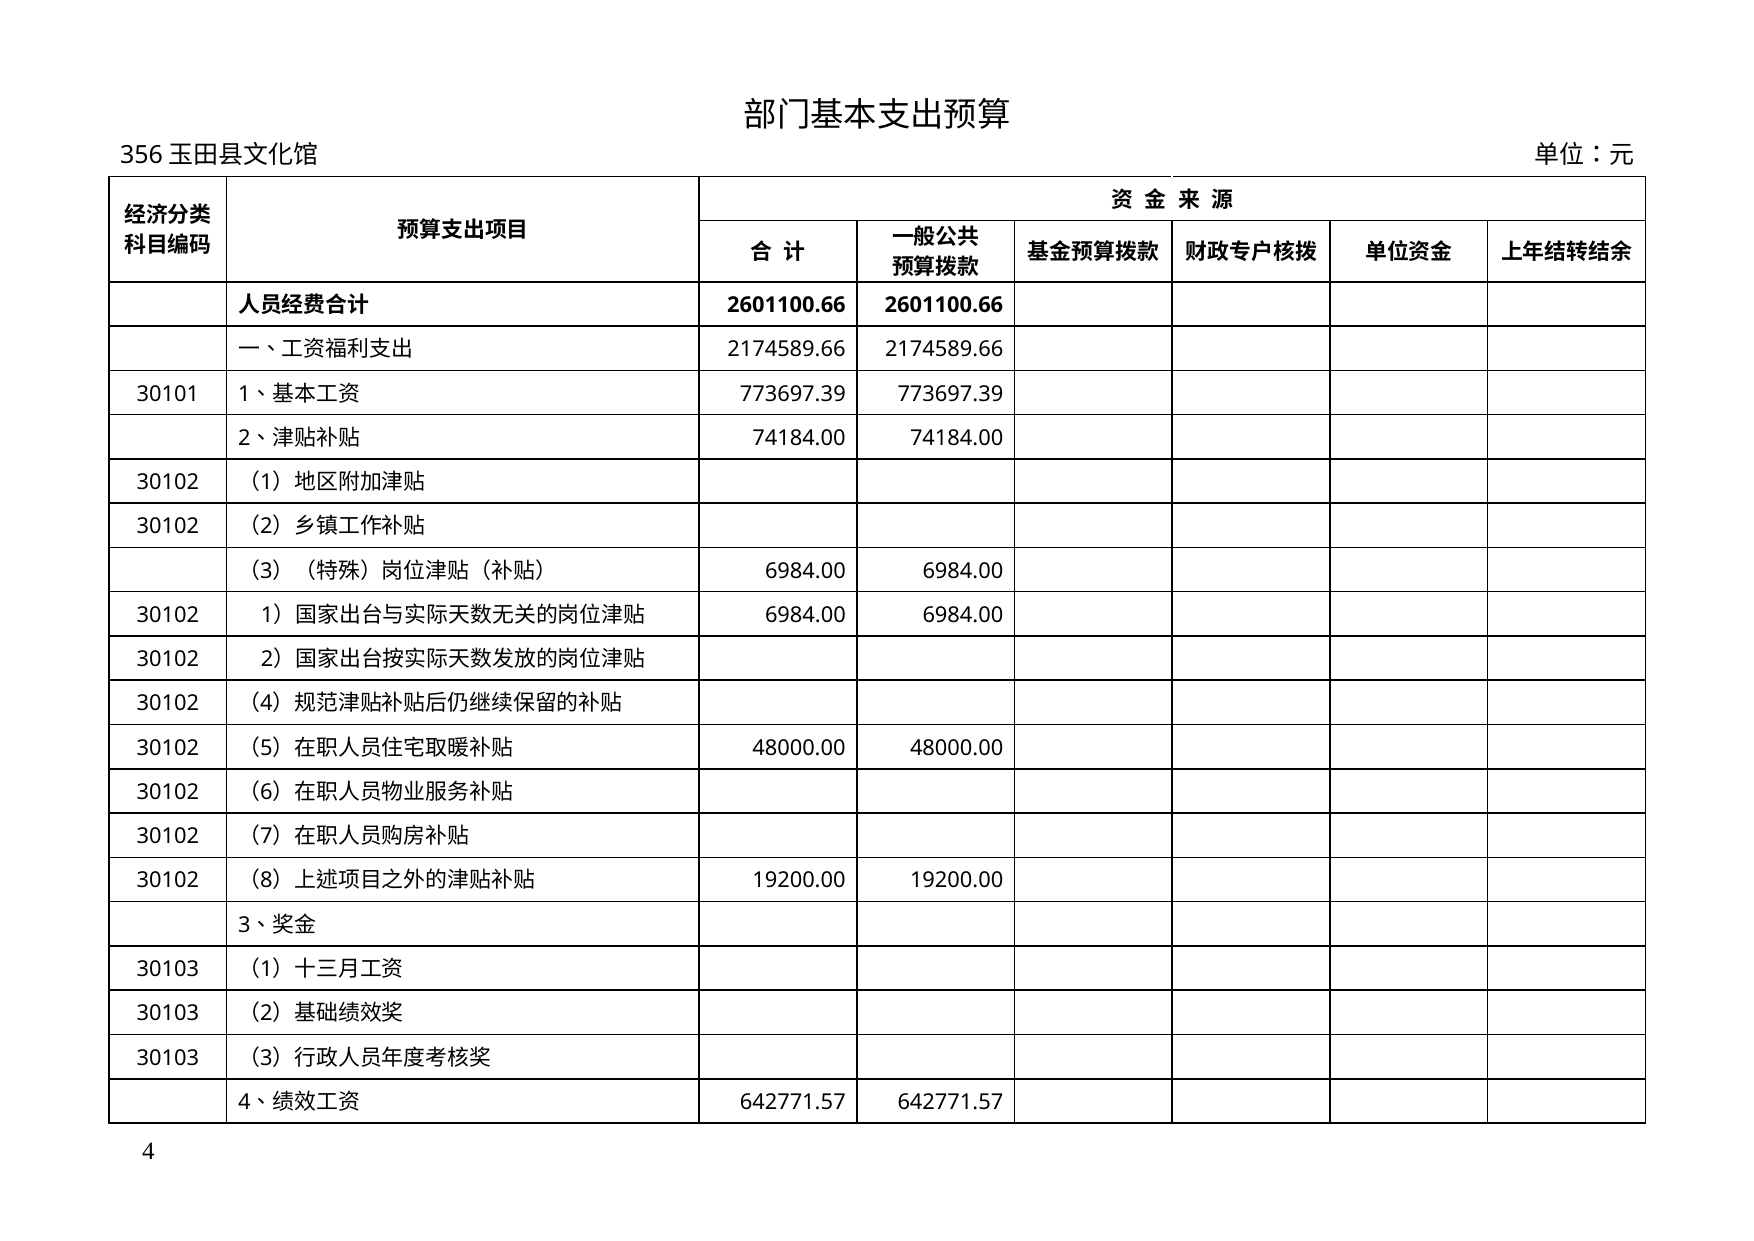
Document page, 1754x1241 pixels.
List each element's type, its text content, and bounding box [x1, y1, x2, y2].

table_cell 合 计 [700, 221, 856, 281]
table_cell [1331, 371, 1487, 414]
table_cell [858, 637, 1014, 679]
table_cell [110, 902, 226, 945]
table_cell [1015, 725, 1171, 768]
table_cell （7）在职人员购房补贴 [227, 814, 698, 856]
table_cell [700, 460, 856, 502]
table_cell [1173, 1080, 1329, 1122]
table_cell [1015, 947, 1171, 989]
table_cell [1015, 327, 1171, 369]
table_header 356玉田县文化馆 [110, 133, 1171, 176]
table_cell [1331, 504, 1487, 547]
table_cell （6）在职人员物业服务补贴 [227, 770, 698, 812]
table_cell 30102 [110, 637, 226, 679]
table_cell [1488, 460, 1645, 502]
table_cell [1173, 548, 1329, 591]
table_cell [110, 283, 226, 325]
table_cell [1331, 725, 1487, 768]
table_cell 30101 [110, 371, 226, 414]
table_cell （2）乡镇工作补贴 [227, 504, 698, 547]
table_cell [1015, 637, 1171, 679]
table_cell [1488, 327, 1645, 369]
table_cell 1、基本工资 [227, 371, 698, 414]
table_cell （4）规范津贴补贴后仍继续保留的补贴 [227, 681, 698, 724]
table_cell [858, 460, 1014, 502]
table_cell [1488, 637, 1645, 679]
table_cell 2）国家出台按实际天数发放的岗位津贴 [227, 637, 698, 679]
table_cell [1173, 415, 1329, 458]
table_cell 30102 [110, 504, 226, 547]
table_cell [1173, 858, 1329, 901]
table_cell [1015, 991, 1171, 1033]
table_cell [1173, 770, 1329, 812]
table_cell [1015, 681, 1171, 724]
table_cell [700, 770, 856, 812]
table_cell 30102 [110, 460, 226, 502]
table_cell [1173, 725, 1329, 768]
text 部门基本支出预算 [142, 106, 1612, 131]
table_cell [1015, 1080, 1171, 1122]
table_cell （3）（特殊）岗位津贴（补贴） [227, 548, 698, 591]
table_cell [1331, 947, 1487, 989]
table_cell 4、绩效工资 [227, 1080, 698, 1122]
table_cell [1488, 1035, 1645, 1078]
table_cell 642771.57 [700, 1080, 856, 1122]
table_cell 19200.00 [700, 858, 856, 901]
table_cell [1488, 681, 1645, 724]
table_cell [1015, 592, 1171, 635]
table_cell [858, 991, 1014, 1033]
table_cell 19200.00 [858, 858, 1014, 901]
table_cell [1015, 415, 1171, 458]
table_cell [1015, 1035, 1171, 1078]
table_cell 30103 [110, 947, 226, 989]
table_cell [1015, 504, 1171, 547]
table_cell [110, 415, 226, 458]
table_cell 773697.39 [858, 371, 1014, 414]
table_cell 预算支出项目 [227, 177, 698, 281]
table_cell [1488, 725, 1645, 768]
table_cell （5）在职人员住宅取暖补贴 [227, 725, 698, 768]
table_cell （3）行政人员年度考核奖 [227, 1035, 698, 1078]
table_cell [1173, 371, 1329, 414]
table_cell [110, 1080, 226, 1122]
table_cell 74184.00 [700, 415, 856, 458]
table_cell 资 金 来 源 [700, 177, 1645, 220]
table_cell [700, 814, 856, 856]
table_cell [110, 548, 226, 591]
table_cell [700, 681, 856, 724]
table_cell [858, 504, 1014, 547]
table_cell 6984.00 [858, 548, 1014, 591]
table_cell [1173, 327, 1329, 369]
table_cell [1173, 991, 1329, 1033]
table_cell [1331, 1080, 1487, 1122]
table_cell 3、奖金 [227, 902, 698, 945]
table_cell 30102 [110, 770, 226, 812]
table_cell 48000.00 [858, 725, 1014, 768]
table_cell 一般公共 预算拨款 [858, 221, 1014, 281]
table_cell [1331, 283, 1487, 325]
table_cell （2）基础绩效奖 [227, 991, 698, 1033]
table_cell [700, 991, 856, 1033]
table_cell 一、工资福利支出 [227, 327, 698, 369]
table_cell [1331, 1035, 1487, 1078]
table_cell [1331, 592, 1487, 635]
table_cell 2601100.66 [858, 283, 1014, 325]
table_cell [858, 770, 1014, 812]
table_cell [858, 814, 1014, 856]
table_cell [1488, 947, 1645, 989]
table_cell [1331, 637, 1487, 679]
table_cell [1488, 283, 1645, 325]
table_cell [1173, 283, 1329, 325]
table_cell [700, 1035, 856, 1078]
table_cell [858, 947, 1014, 989]
table_cell [700, 902, 856, 945]
table_cell [1331, 770, 1487, 812]
table_cell [1331, 681, 1487, 724]
table_cell [1015, 371, 1171, 414]
table_cell [858, 681, 1014, 724]
table_cell [858, 902, 1014, 945]
table_header 单位：元 [1173, 133, 1645, 176]
table_cell 30102 [110, 725, 226, 768]
table_cell [1173, 504, 1329, 547]
table_cell 基金预算拨款 [1015, 221, 1171, 281]
table_cell [1173, 902, 1329, 945]
table_cell [1331, 991, 1487, 1033]
table_cell [700, 947, 856, 989]
table_cell [1015, 548, 1171, 591]
table_cell [1488, 504, 1645, 547]
table_cell 74184.00 [858, 415, 1014, 458]
table_cell [1488, 770, 1645, 812]
table_cell [1488, 1080, 1645, 1122]
table_cell [1331, 460, 1487, 502]
table_cell [1331, 415, 1487, 458]
table_cell [1173, 460, 1329, 502]
table_cell [1488, 592, 1645, 635]
table_cell 单位资金 [1331, 221, 1487, 281]
table_cell [1488, 548, 1645, 591]
table_cell [1488, 415, 1645, 458]
table_cell [1015, 814, 1171, 856]
table_cell [1488, 991, 1645, 1033]
table_cell [1331, 548, 1487, 591]
table_cell [1173, 592, 1329, 635]
table_cell 6984.00 [700, 592, 856, 635]
table_cell 6984.00 [700, 548, 856, 591]
table_cell [1488, 371, 1645, 414]
table_cell 上年结转结余 [1488, 221, 1645, 281]
table_cell 642771.57 [858, 1080, 1014, 1122]
table_cell 30103 [110, 991, 226, 1033]
table_cell [1015, 460, 1171, 502]
table_cell 2174589.66 [858, 327, 1014, 369]
table_cell 经济分类科目编码 [110, 177, 226, 281]
table_cell [700, 504, 856, 547]
table_cell 30102 [110, 681, 226, 724]
table_cell [1331, 902, 1487, 945]
table_cell [1173, 947, 1329, 989]
table_cell [1173, 1035, 1329, 1078]
table_cell （1）十三月工资 [227, 947, 698, 989]
table_cell [858, 1035, 1014, 1078]
table_cell 2601100.66 [700, 283, 856, 325]
table_cell [1015, 902, 1171, 945]
table_cell 人员经费合计 [227, 283, 698, 325]
table_cell [110, 327, 226, 369]
table_cell 6984.00 [858, 592, 1014, 635]
table_cell 30102 [110, 814, 226, 856]
table_cell （8）上述项目之外的津贴补贴 [227, 858, 698, 901]
table_cell [1331, 327, 1487, 369]
table_cell 30102 [110, 592, 226, 635]
table_cell （1）地区附加津贴 [227, 460, 698, 502]
table_cell [1015, 283, 1171, 325]
table_cell [700, 637, 856, 679]
table_cell 773697.39 [700, 371, 856, 414]
table_cell 1）国家出台与实际天数无关的岗位津贴 [227, 592, 698, 635]
table_cell 2174589.66 [700, 327, 856, 369]
table_cell [1488, 814, 1645, 856]
table_cell [1015, 858, 1171, 901]
table_cell [1015, 770, 1171, 812]
table_cell 30103 [110, 1035, 226, 1078]
table_cell 30102 [110, 858, 226, 901]
table_cell 财政专户核拨 [1173, 221, 1329, 281]
table_cell [1173, 814, 1329, 856]
table_cell [1331, 858, 1487, 901]
table_cell [1488, 858, 1645, 901]
table_cell [1173, 637, 1329, 679]
table_cell [1488, 902, 1645, 945]
table_cell 2、津贴补贴 [227, 415, 698, 458]
table_cell [1173, 681, 1329, 724]
table_cell [1331, 814, 1487, 856]
table_cell 48000.00 [700, 725, 856, 768]
